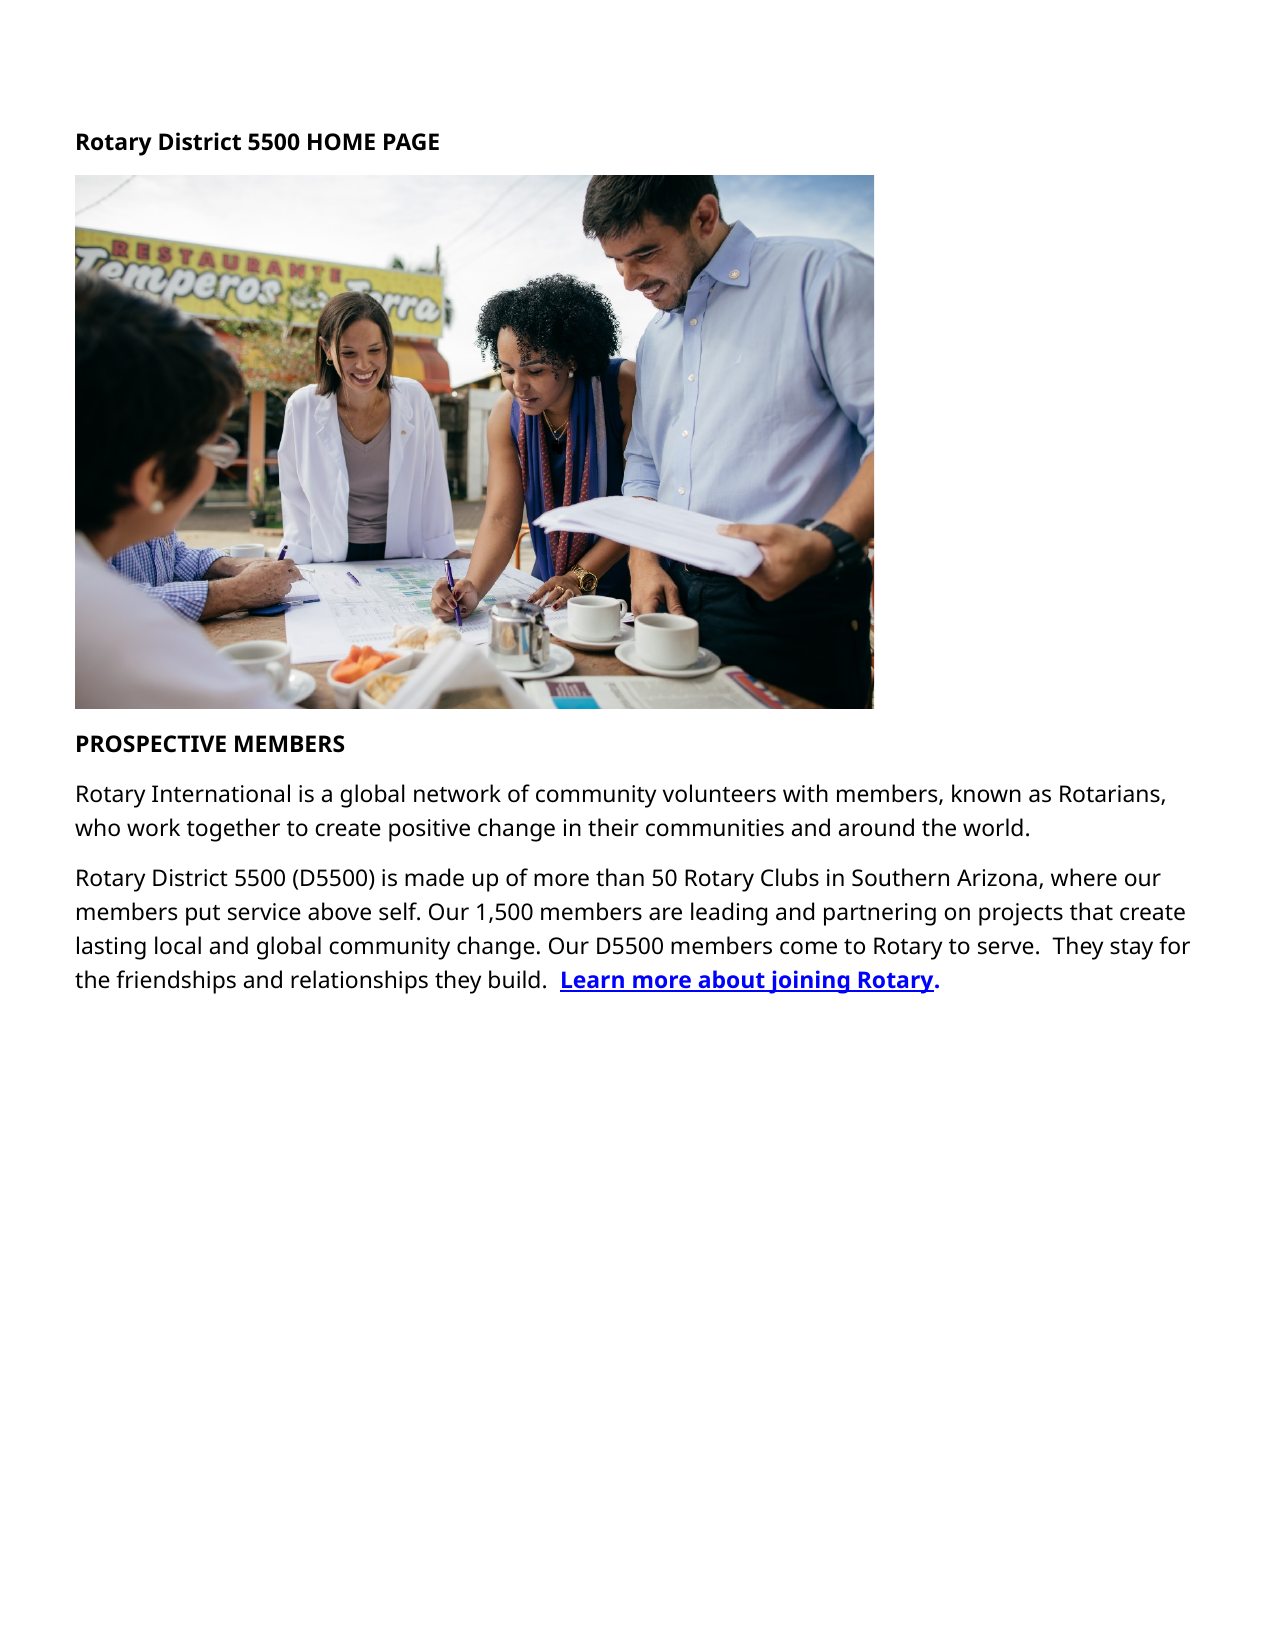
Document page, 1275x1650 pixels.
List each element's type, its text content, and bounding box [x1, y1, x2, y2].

text Rotary District 5500 (D5500) is made up of more than 50 Rotary Clubs in Southern Arizona, where our members put service above self. Our 1,500 members are leading and partnering on projects that create lasting local and global community change. Our D5500 members come to Rotary to serve. They stay for the friendships and relationships they build. Learn more about joining Rotary. [75, 862, 1200, 995]
text Rotary International is a global network of community volunteers with members, known as Rotarians, who work together to create positive change in their communities and around the world. [75, 778, 1200, 843]
picture [75, 175, 875, 709]
text Rotary District 5500 HOME PAGE [75, 125, 1200, 157]
text PROSPECTIVE MEMBERS [75, 728, 1200, 759]
